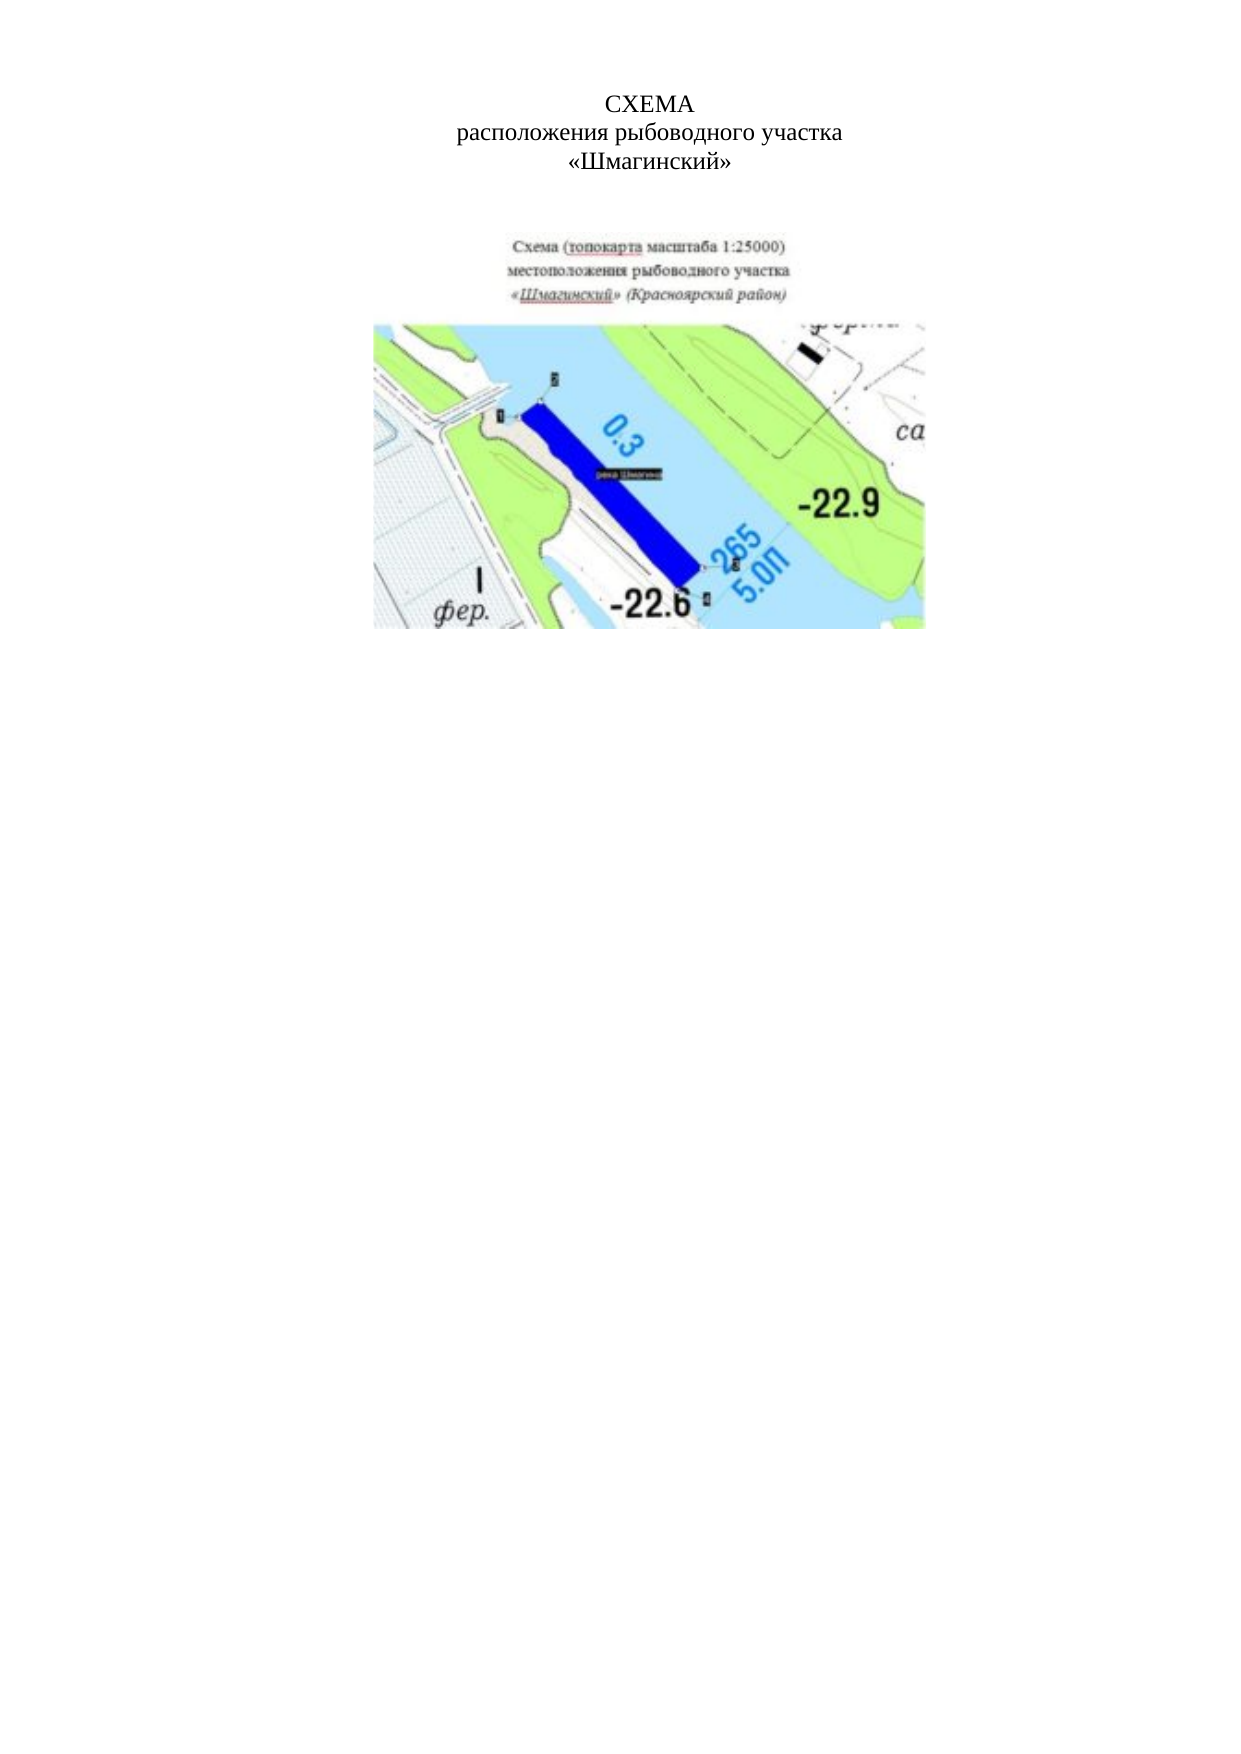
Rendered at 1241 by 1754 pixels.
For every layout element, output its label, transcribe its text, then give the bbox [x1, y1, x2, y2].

picture [373, 232, 927, 629]
text расположения рыбоводного участка [148, 117, 1152, 146]
text СХЕМА [148, 89, 1152, 117]
text «Шмагинский» [148, 146, 1152, 175]
